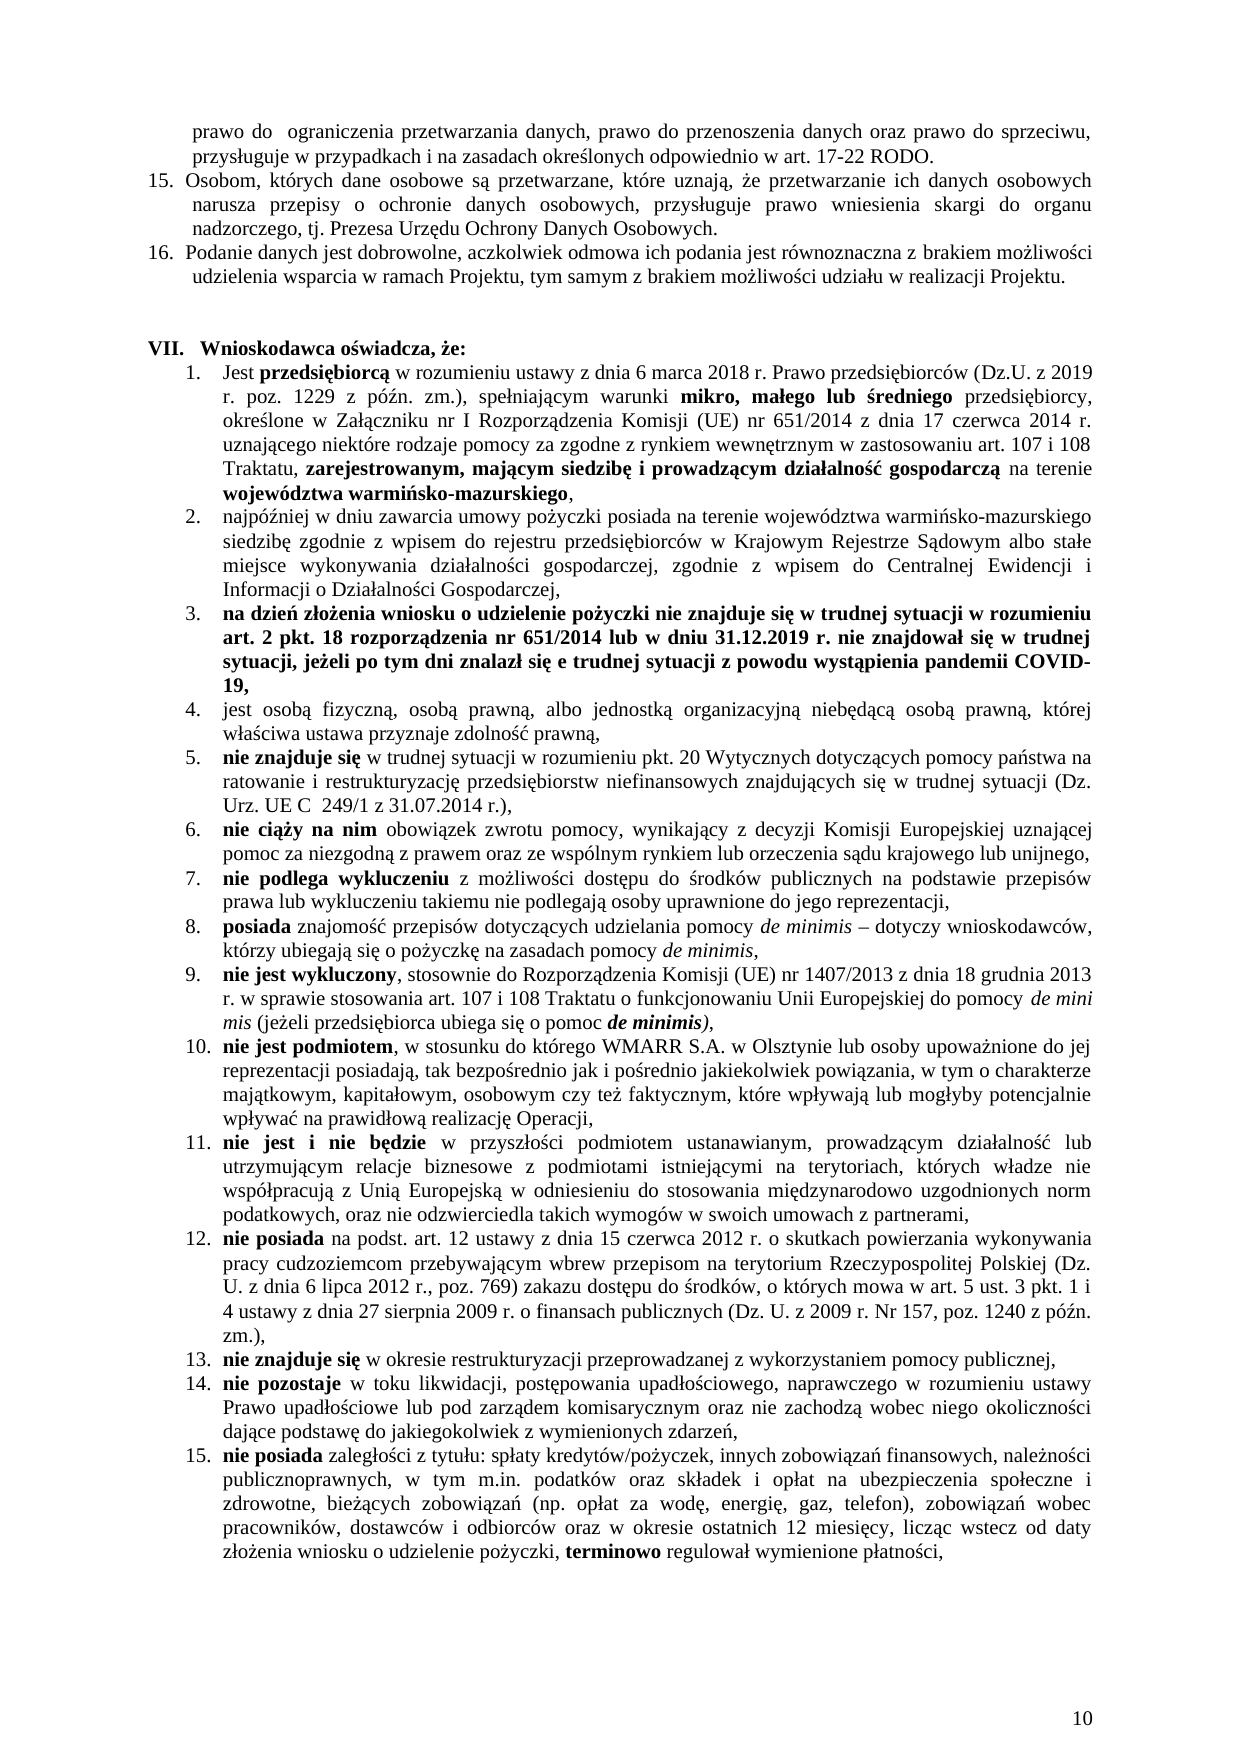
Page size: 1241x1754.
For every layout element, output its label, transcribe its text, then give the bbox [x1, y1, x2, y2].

list nie znajduje się w okresie restrukturyzacji przeprowadzanej z wykorzystaniem pomocy publicznej, [185, 1347, 1092, 1371]
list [148, 119, 1092, 168]
list nie jest i nie będzie w przyszłości podmiotem ustanawianym, prowadzącym działalność lub utrzymującym relacje biznesowe z podmiotami istniejącymi na terytoriach, których władze nie współpracują z Unią Europejską w odniesieniu do stosowania międzynarodowo uzgodnionych norm podatkowych, oraz nie odzwierciedla takich wymogów w swoich umowach z partnerami, [185, 1130, 1092, 1226]
list na dzień złożenia wniosku o udzielenie pożyczki nie znajduje się w trudnej sytuacji w rozumieniu art. 2 pkt. 18 rozporządzenia nr 651/2014 lub w dniu 31.12.2019 r. nie znajdował się w trudnej sytuacji, jeżeli po tym dni znalazł się e trudnej sytuacji z powodu wystąpienia pandemii COVID-19, [185, 601, 1092, 697]
list nie jest wykluczony, stosownie do Rozporządzenia Komisji (UE) nr 1407/2013 z dnia 18 grudnia 2013 r. w sprawie stosowania art. 107 i 108 Traktatu o funkcjonowaniu Unii Europejskiej do pomocy de mini mis (jeżeli przedsiębiorca ubiega się o pomoc de minimis), [185, 962, 1092, 1034]
list nie pozostaje w toku likwidacji, postępowania upadłościowego, naprawczego w rozumieniu ustawy Prawo upadłościowe lub pod zarządem komisarycznym oraz nie zachodzą wobec niego okoliczności dające podstawę do jakiegokolwiek z wymienionych zdarzeń, [185, 1371, 1092, 1443]
list nie ciąży na nim obowiązek zwrotu pomocy, wynikający z decyzji Komisji Europejskiej uznającej pomoc za niezgodną z prawem oraz ze wspólnym rynkiem lub orzeczenia sądu krajowego lub unijnego, [185, 817, 1092, 865]
list jest osobą fizyczną, osobą prawną, albo jednostką organizacyjną niebędącą osobą prawną, której właściwa ustawa przyznaje zdolność prawną, [185, 697, 1092, 745]
list najpóźniej w dniu zawarcia umowy pożyczki posiada na terenie województwa warmińsko-mazurskiego siedzibę zgodnie z wpisem do rejestru przedsiębiorców w Krajowym Rejestrze Sądowym albo stałe miejsce wykonywania działalności gospodarczej, zgodnie z wpisem do Centralnej Ewidencji i Informacji o Działalności Gospodarczej, [185, 504, 1092, 601]
list nie znajduje się w trudnej sytuacji w rozumieniu pkt. 20 Wytycznych dotyczących pomocy państwa na ratowanie i restrukturyzację przedsiębiorstw niefinansowych znajdujących się w trudnej sytuacji (Dz. Urz. UE C 249/1 z 31.07.2014 r.), [185, 745, 1092, 817]
list nie jest podmiotem, w stosunku do którego WMARR S.A. w Olsztynie lub osoby upoważnione do jej reprezentacji posiadają, tak bezpośrednio jak i pośrednio jakiekolwiek powiązania, w tym o charakterze majątkowym, kapitałowym, osobowym czy też faktycznym, które wpływają lub mogłyby potencjalnie wpływać na prawidłową realizację Operacji, [185, 1034, 1092, 1130]
list Podanie danych jest dobrowolne, aczkolwiek odmowa ich podania jest równoznaczna z brakiem możliwości udzielenia wsparcia w ramach Projektu, tym samym z brakiem możliwości udziału w realizacji Projektu. [148, 240, 1092, 288]
list Jest przedsiębiorcą w rozumieniu ustawy z dnia 6 marca 2018 r. Prawo przedsiębiorców (Dz.U. z 2019 r. poz. 1229 z późn. zm.), spełniającym warunki mikro, małego lub średniego przedsiębiorcy, określone w Załączniku nr I Rozporządzenia Komisji (UE) nr 651/2014 z dnia 17 czerwca 2014 r. uznającego niektóre rodzaje pomocy za zgodne z rynkiem wewnętrznym w zastosowaniu art. 107 i 108 Traktatu, zarejestrowanym, mającym siedzibę i prowadzącym działalność gospodarczą na terenie województwa warmińsko-mazurskiego, [185, 360, 1092, 504]
list posiada znajomość przepisów dotyczących udzielania pomocy de minimis – dotyczy wnioskodawców, którzy ubiegają się o pożyczkę na zasadach pomocy de minimis, [185, 913, 1092, 962]
list nie posiada na podst. art. 12 ustawy z dnia 15 czerwca 2012 r. o skutkach powierzania wykonywania pracy cudzoziemcom przebywającym wbrew przepisom na terytorium Rzeczypospolitej Polskiej (Dz. U. z dnia 6 lipca 2012 r., poz. 769) zakazu dostępu do środków, o których mowa w art. 5 ust. 3 pkt. 1 i 4 ustawy z dnia 27 sierpnia 2009 r. o finansach publicznych (Dz. U. z 2009 r. Nr 157, poz. 1240 z późn. zm.), [185, 1226, 1092, 1347]
text VII. Wnioskodawca oświadcza, że: [148, 336, 1092, 360]
list nie podlega wykluczeniu z możliwości dostępu do środków publicznych na podstawie przepisów prawa lub wykluczeniu takiemu nie podlegają osoby uprawnione do jego reprezentacji, [185, 865, 1092, 913]
list nie posiada zaległości z tytułu: spłaty kredytów/pożyczek, innych zobowiązań finansowych, należności publicznoprawnych, w tym m.in. podatków oraz składek i opłat na ubezpieczenia społeczne i zdrowotne, bieżących zobowiązań (np. opłat za wodę, energię, gaz, telefon), zobowiązań wobec pracowników, dostawców i odbiorców oraz w okresie ostatnich 12 miesięcy, licząc wstecz od daty złożenia wniosku o udzielenie pożyczki, terminowo regulował wymienione płatności, [185, 1443, 1092, 1563]
list Osobom, których dane osobowe są przetwarzane, które uznają, że przetwarzanie ich danych osobowych narusza przepisy o ochronie danych osobowych, przysługuje prawo wniesienia skargi do organu nadzorczego, tj. Prezesa Urzędu Ochrony Danych Osobowych. [148, 168, 1092, 240]
